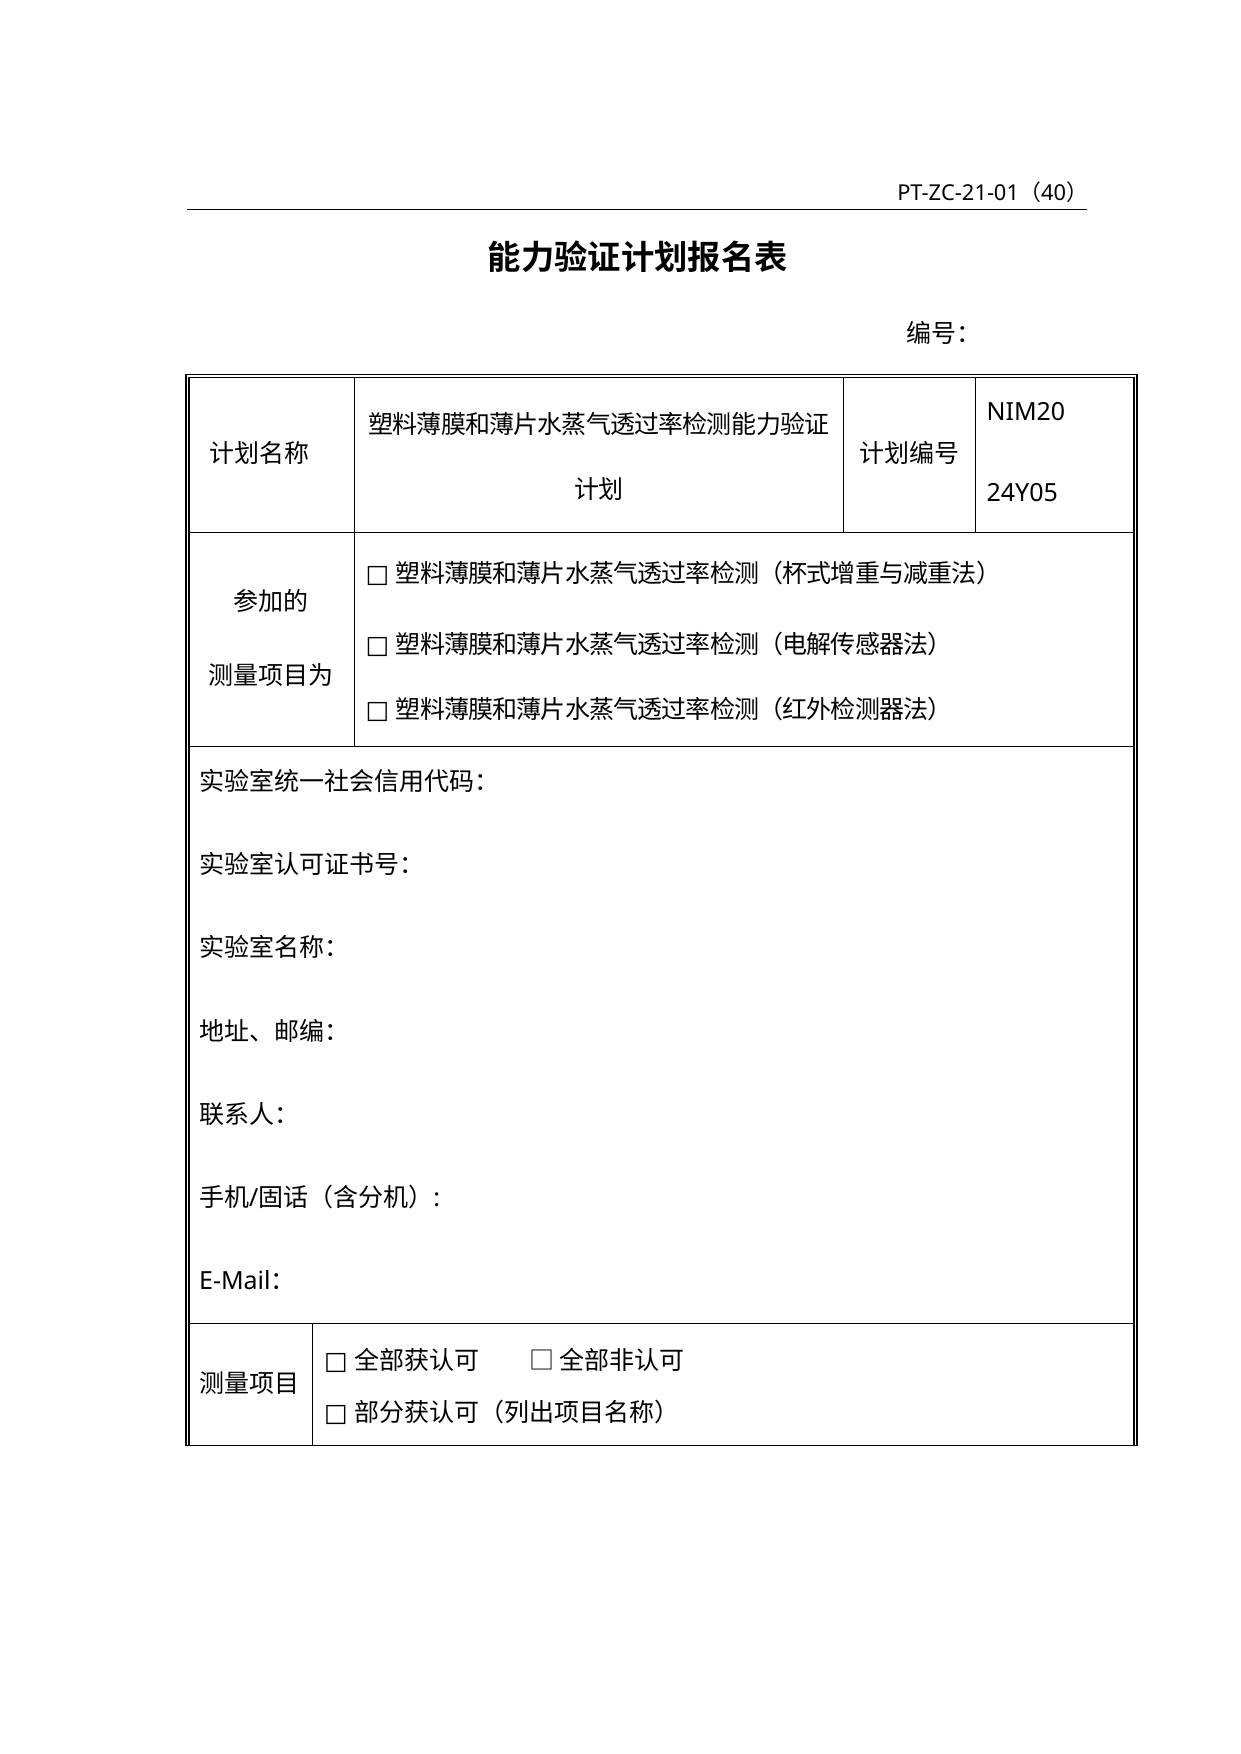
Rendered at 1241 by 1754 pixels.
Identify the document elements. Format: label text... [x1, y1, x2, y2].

table_cell □ 塑料薄膜和薄片水蒸气透过率检测（杯式增重与减重法） □ 塑料薄膜和薄片水蒸气透过率检测（电解传感器法） □ 塑料薄膜和薄片水蒸气透过率检测（红外检测器法） [355, 533, 1133, 746]
table_cell □ 全部获认可 □ 全部非认可 □ 部分获认可（列出项目名称） [313, 1324, 1133, 1445]
text 编号： [187, 299, 1087, 364]
table_header 计划编号 [844, 378, 975, 532]
table_header 计划名称 [190, 378, 354, 532]
table_header 塑料薄膜和薄片水蒸气透过率检测能力验证计划 [355, 378, 843, 532]
text 能力验证计划报名表 [187, 223, 1087, 288]
table_header NIM2024Y05 [976, 378, 1133, 532]
table_cell 实验室统一社会信用代码： 实验室认可证书号： 实验室名称： 地址、邮编： 联系人： 手机/固话（含分机）: E-Mail： [190, 747, 1133, 1323]
table_cell 测量项目 [190, 1324, 312, 1445]
text PT-ZC-21-01（40） [187, 174, 1087, 209]
table_cell 参加的 测量项目为 [190, 533, 354, 746]
